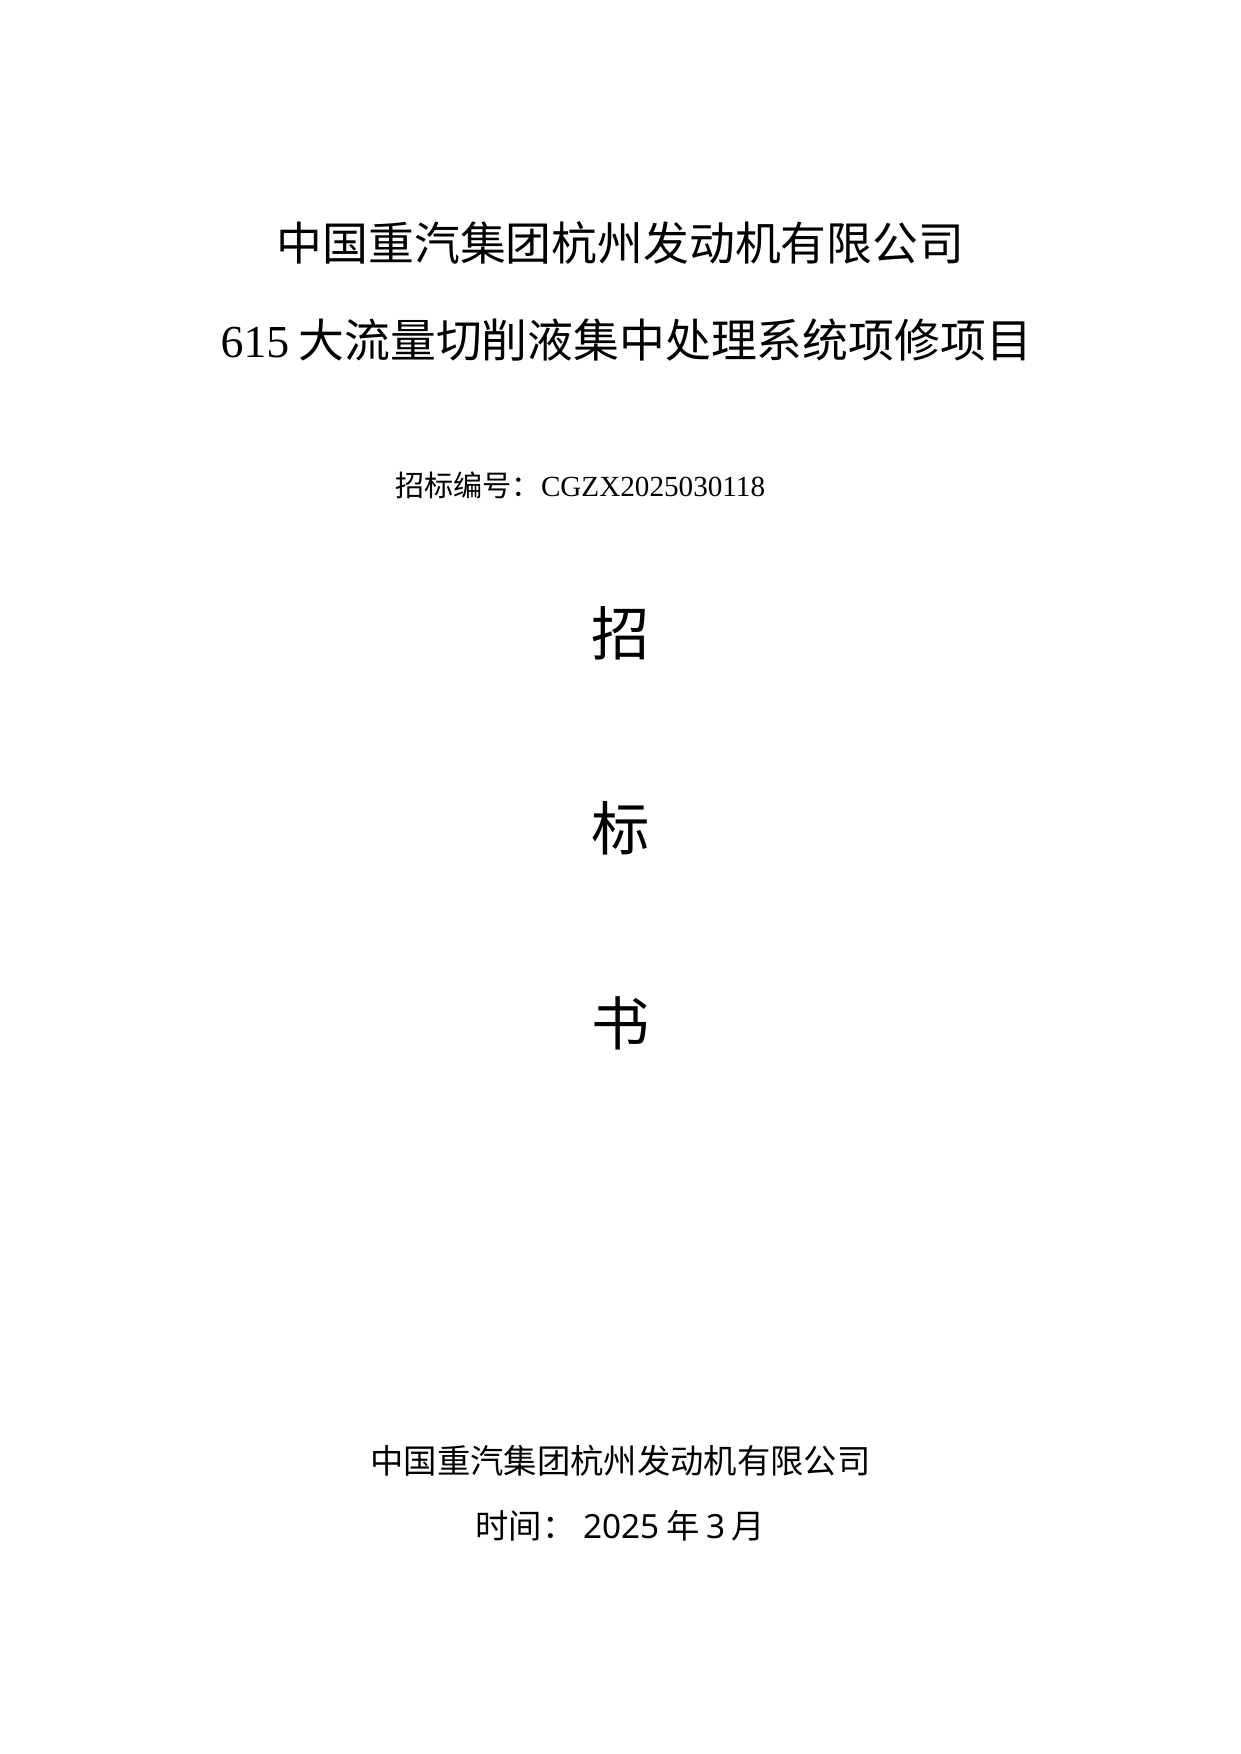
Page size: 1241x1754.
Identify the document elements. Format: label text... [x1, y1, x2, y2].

text 书 [148, 971, 1092, 1069]
text 招标编号：CGZX2025030118 [148, 451, 947, 516]
text 招 [148, 581, 1092, 679]
text 标 [148, 776, 1092, 874]
text 中国重汽集团杭州发动机有限公司 [148, 191, 1092, 289]
text 中国重汽集团杭州发动机有限公司 [148, 1426, 1092, 1491]
text 615大流量切削液集中处理系统项修项目 [148, 289, 1092, 386]
text 时间： 2025年3月 [148, 1491, 1092, 1556]
